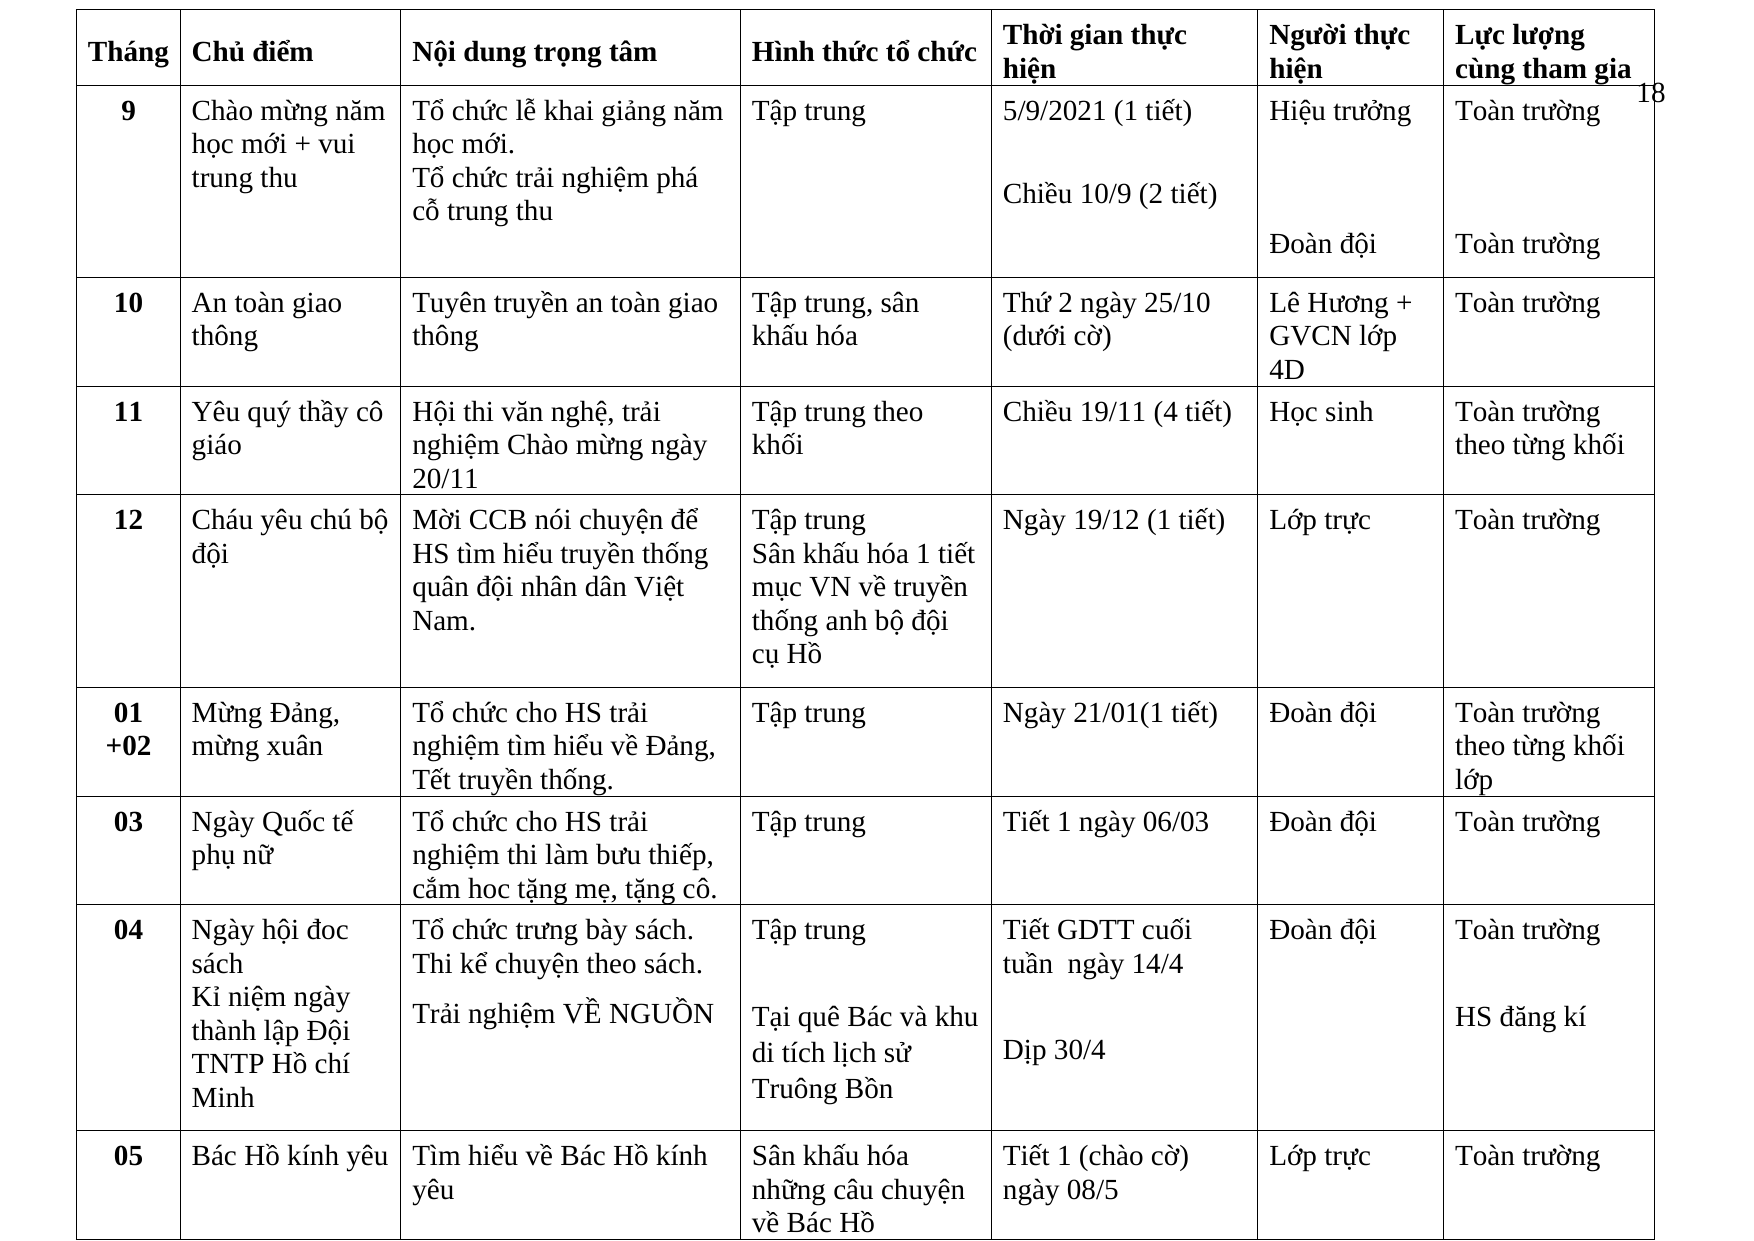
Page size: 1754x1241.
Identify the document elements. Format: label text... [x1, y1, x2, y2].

table_cell Toàn trường [1444, 495, 1654, 687]
table_cell Tiết GDTT cuối tuần ngày 14/4 Dịp 30/4 [992, 905, 1257, 1130]
table_cell Yêu quý thầy cô giáo [181, 387, 400, 494]
table_header Chủ điểm [181, 10, 400, 84]
table_cell Tập trung [741, 797, 991, 904]
table_cell Tổ chức cho HS trải nghiệm tìm hiểu về Đảng, Tết truyền thống. [401, 688, 740, 796]
table_cell Mừng Đảng, mừng xuân [181, 688, 400, 796]
table_header Nội dung trọng tâm [401, 10, 740, 84]
table_cell 9 [77, 86, 180, 277]
table_cell Ngày 19/12 (1 tiết) [992, 495, 1257, 687]
table_cell Toàn trường HS đăng kí [1444, 905, 1654, 1130]
table_cell 5/9/2021 (1 tiết) Chiều 10/9 (2 tiết) [992, 86, 1257, 277]
table_cell Tổ chức cho HS trải nghiệm thi làm bưu thiếp, cắm hoc tặng mẹ, tặng cô. [401, 797, 740, 904]
table_cell Tập trung, sân khấu hóa [741, 278, 991, 386]
table_cell 05 [77, 1131, 180, 1239]
table_cell Mời CCB nói chuyện để HS tìm hiểu truyền thống quân đội nhân dân Việt Nam. [401, 495, 740, 687]
table_cell Tiết 1 ngày 06/03 [992, 797, 1257, 904]
table_cell Hiệu trưởng Đoàn đội [1258, 86, 1443, 277]
table_cell 03 [77, 797, 180, 904]
table_header Thời gian thực hiện [992, 10, 1257, 84]
table_cell Toàn trường [1444, 278, 1654, 386]
table_header Lực lượng cùng tham gia [1444, 10, 1654, 84]
table_cell Chiều 19/11 (4 tiết) [992, 387, 1257, 494]
table_cell Sân khấu hóa những câu chuyện về Bác Hồ [741, 1131, 991, 1239]
table_cell 04 [77, 905, 180, 1130]
table_cell Đoàn đội [1258, 797, 1443, 904]
table_cell Tuyên truyền an toàn giao thông [401, 278, 740, 386]
table_header Người thực hiện [1258, 10, 1443, 84]
table_cell Học sinh [1258, 387, 1443, 494]
table_cell Tập trung Sân khấu hóa 1 tiết mục VN về truyền thống anh bộ đội cụ Hồ [741, 495, 991, 687]
table_cell Tổ chức trưng bày sách. Thi kể chuyện theo sách. Trải nghiệm VỀ NGUỒN [401, 905, 740, 1130]
table_cell Toàn trường Toàn trường [1444, 86, 1654, 277]
table_cell Tập trung theo khối [741, 387, 991, 494]
table_cell Lớp trực [1258, 495, 1443, 687]
table_cell 10 [77, 278, 180, 386]
table_cell Toàn trường [1444, 1131, 1654, 1239]
table_header Hình thức tổ chức [741, 10, 991, 84]
table_cell Tập trung Tại quê Bác và khu di tích lịch sử Truông Bồn [741, 905, 991, 1130]
table_cell Bác Hồ kính yêu [181, 1131, 400, 1239]
table_cell Tập trung [741, 688, 991, 796]
table_cell 11 [77, 387, 180, 494]
table_cell Lê Hương + GVCN lớp 4D [1258, 278, 1443, 386]
table_cell 12 [77, 495, 180, 687]
table_cell Đoàn đội [1258, 905, 1443, 1130]
table_cell 01 +02 [77, 688, 180, 796]
table_cell Ngày 21/01(1 tiết) [992, 688, 1257, 796]
table_cell Chào mừng năm học mới + vui trung thu [181, 86, 400, 277]
table_cell Hội thi văn nghệ, trải nghiệm Chào mừng ngày 20/11 [401, 387, 740, 494]
table_cell Đoàn đội [1258, 688, 1443, 796]
table_cell Lớp trực [1258, 1131, 1443, 1239]
table_cell Toàn trường [1444, 797, 1654, 904]
table_cell Cháu yêu chú bộ đội [181, 495, 400, 687]
table_cell Thứ 2 ngày 25/10 (dưới cờ) [992, 278, 1257, 386]
table_cell Ngày hội đoc sách Kỉ niệm ngày thành lập Đội TNTP Hồ chí Minh [181, 905, 400, 1130]
table_header Tháng [77, 10, 180, 84]
table_cell Toàn trường theo từng khối lớp [1444, 688, 1654, 796]
table_cell Tổ chức lễ khai giảng năm học mới. Tổ chức trải nghiệm phá cỗ trung thu [401, 86, 740, 277]
table_cell Ngày Quốc tế phụ nữ [181, 797, 400, 904]
table_cell An toàn giao thông [181, 278, 400, 386]
table_cell Tìm hiểu về Bác Hồ kính yêu [401, 1131, 740, 1239]
table_cell Tiết 1 (chào cờ) ngày 08/5 [992, 1131, 1257, 1239]
table_cell Toàn trường theo từng khối [1444, 387, 1654, 494]
table_cell Tập trung [741, 86, 991, 277]
